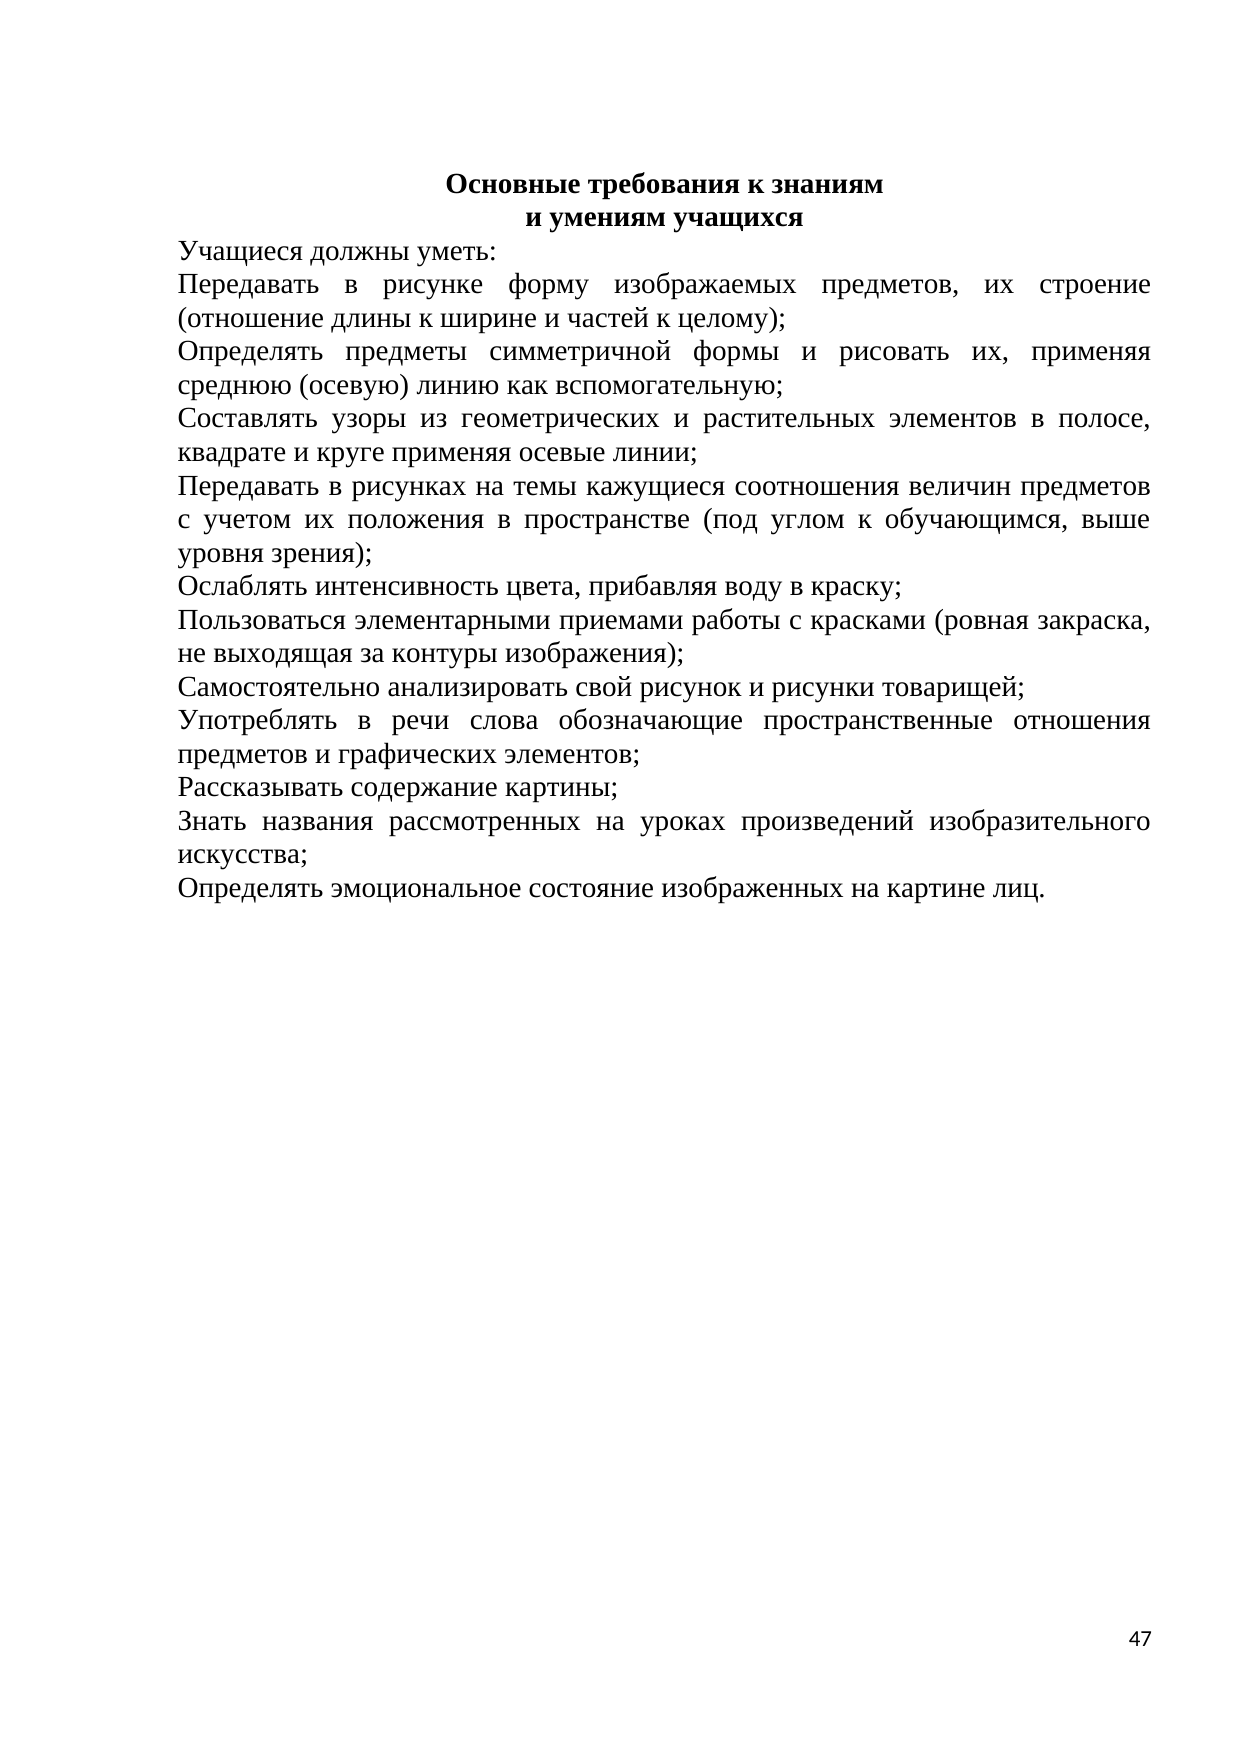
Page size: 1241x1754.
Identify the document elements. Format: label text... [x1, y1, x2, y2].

text Знать названия рассмотренных на уроках произведений изобразительного искусства; [177, 803, 1152, 870]
text Составлять узоры из геометрических и растительных элементов в полосе, квадрате и круге применяя осевые линии; [177, 401, 1152, 468]
text Передавать в рисунке форму изображаемых предметов, их строение (отношение длины к ширине и частей к целому); [177, 266, 1152, 333]
text Рассказывать содержание картины; [177, 769, 1152, 803]
text Определять предметы симметричной формы и рисовать их, применяя среднюю (осевую) линию как вспомогательную; [177, 333, 1152, 401]
text Пользоваться элементарными приемами работы с красками (ровная закраска, не выходящая за контуры изображения); [177, 602, 1152, 669]
text Основные требования к знаниям [177, 166, 1152, 199]
text Самостоятельно анализировать свой рисунок и рисунки товарищей; [177, 669, 1152, 702]
text Определять эмоциональное состояние изображенных на картине лиц. [177, 870, 1152, 904]
text Ослаблять интенсивность цвета, прибавляя воду в краску; [177, 568, 1152, 602]
text Передавать в рисунках на темы кажущиеся соотношения величин предметов с учетом их положения в пространстве (под углом к обучающимся, выше уровня зрения); [177, 468, 1152, 568]
text Учащиеся должны уметь: [177, 233, 1152, 266]
text Употреблять в речи слова обозначающие пространственные отношения предметов и графических элементов; [177, 702, 1152, 769]
text и умениям учащихся [177, 199, 1152, 233]
